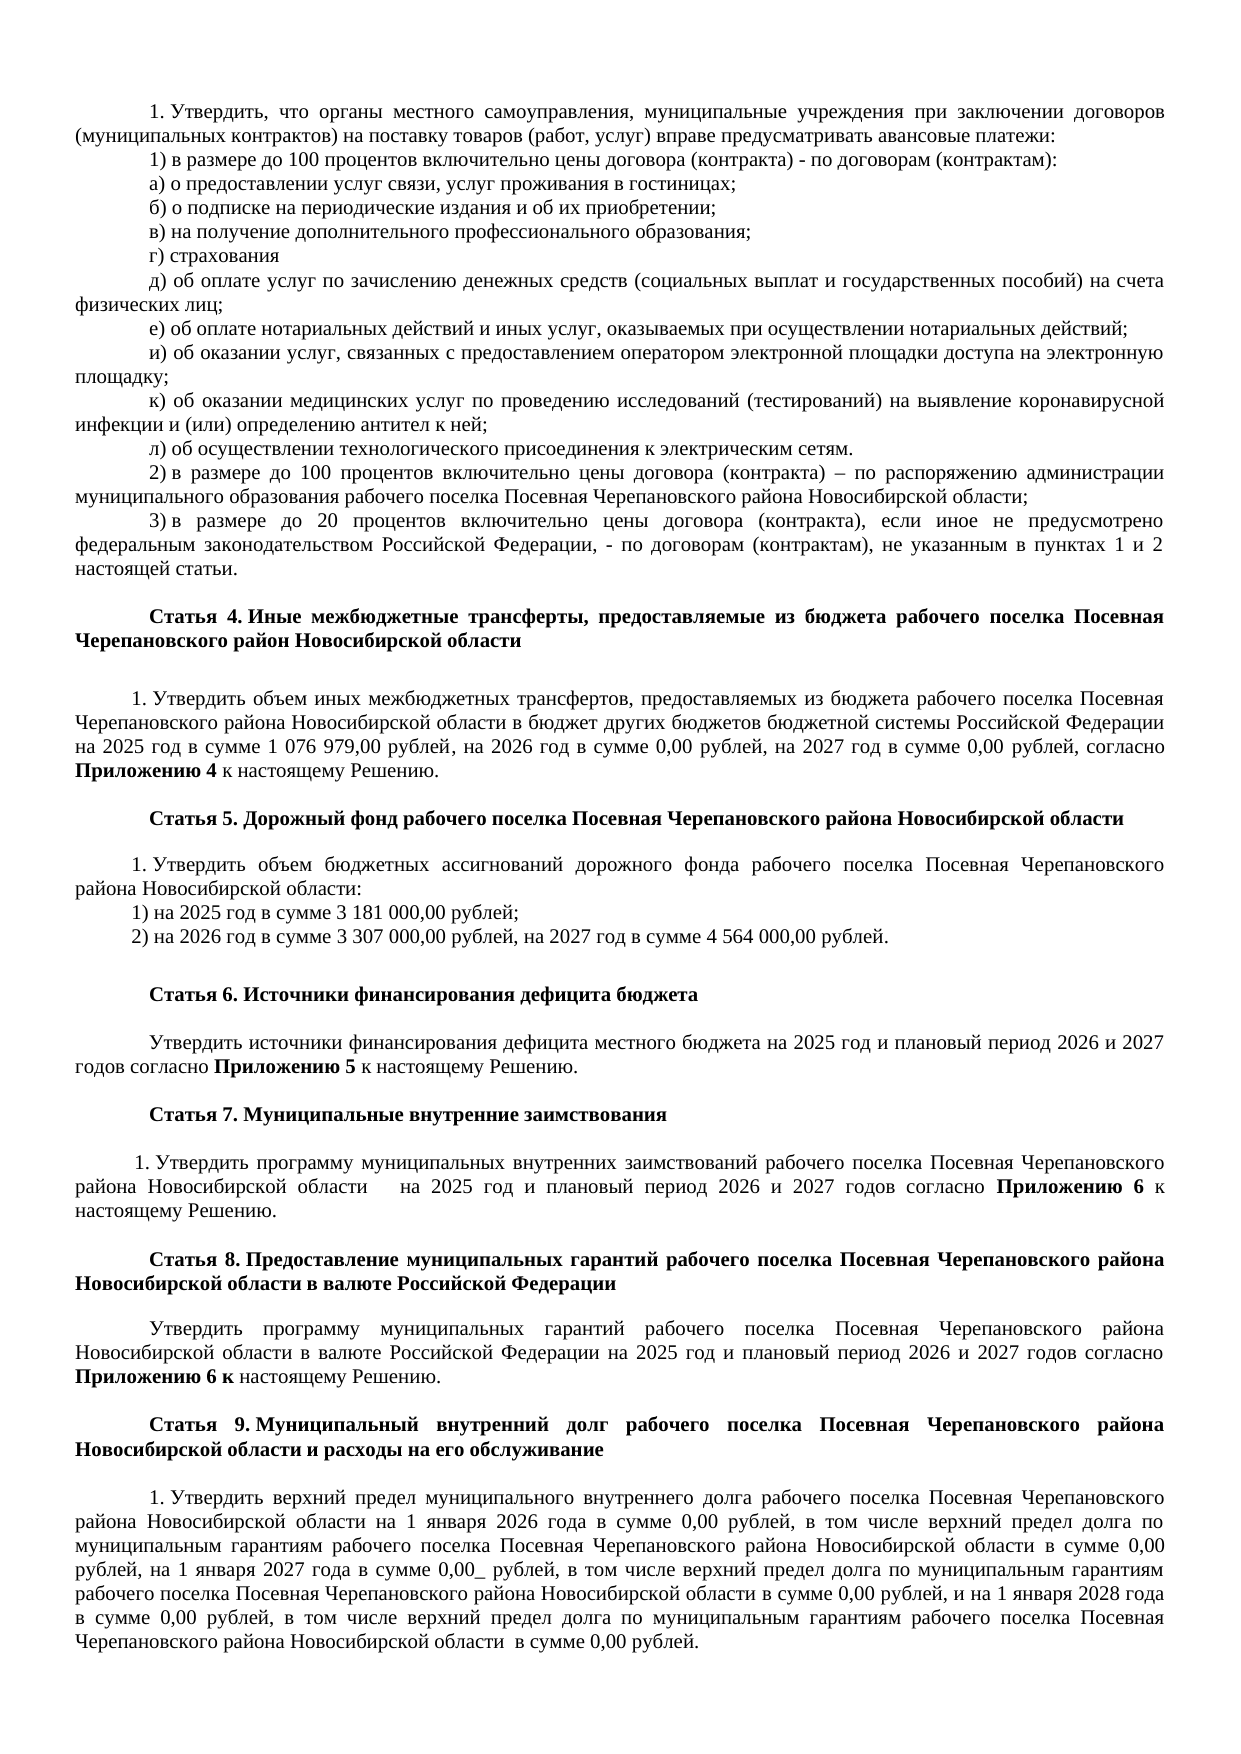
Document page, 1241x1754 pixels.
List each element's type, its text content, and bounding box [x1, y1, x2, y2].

text 1) в размере до 100 процентов включительно цены договора (контракта) - по договорам (контрактам): [75, 147, 1165, 171]
text Статья 7. Муниципальные внутренние заимствования [75, 1102, 1165, 1126]
text 1. Утвердить объем бюджетных ассигнований дорожного фонда рабочего поселка Посевная Черепановского района Новосибирской области: [75, 852, 1165, 900]
text Утвердить программу муниципальных гарантий рабочего поселка Посевная Черепановского района Новосибирской области в валюте Российской Федерации на 2025 год и плановый период 2026 и 2027 годов согласно Приложению 6 к настоящему Решению. [75, 1316, 1165, 1388]
text 3) в размере до 20 процентов включительно цены договора (контракта), если иное не предусмотрено федеральным законодательством Российской Федерации, - по договорам (контрактам), не указанным в пунктах 1 и 2 настоящей статьи. [75, 508, 1165, 580]
text л) об осуществлении технологического присоединения к электрическим сетям. [75, 436, 1165, 460]
text в) на получение дополнительного профессионального образования; [75, 219, 1165, 243]
text б) о подписке на периодические издания и об их приобретении; [75, 195, 1165, 219]
text 2) на 2026 год в сумме 3 307 000,00 рублей, на 2027 год в сумме 4 564 000,00 рублей. [75, 924, 1165, 948]
text Статья 8. Предоставление муниципальных гарантий рабочего поселка Посевная Черепановского района Новосибирской области в валюте Российской Федерации [75, 1246, 1165, 1294]
text 1. Утвердить объем иных межбюджетных трансфертов, предоставляемых из бюджета рабочего поселка Посевная Черепановского района Новосибирской области в бюджет других бюджетов бюджетной системы Российской Федерации на 2025 год в сумме 1 076 979,00 рублей, на 2026 год в сумме 0,00 рублей, на 2027 год в сумме 0,00 рублей, согласно Приложению 4 к настоящему Решению. [75, 686, 1165, 782]
text Статья 4. Иные межбюджетные трансферты, предоставляемые из бюджета рабочего поселка Посевная Черепановского район Новосибирской области [75, 604, 1165, 652]
text 1. Утвердить верхний предел муниципального внутреннего долга рабочего поселка Посевная Черепановского района Новосибирской области на 1 января 2026 года в сумме 0,00 рублей, в том числе верхний предел долга по муниципальным гарантиям рабочего поселка Посевная Черепановского района Новосибирской области в сумме 0,00 рублей, на 1 января 2027 года в сумме 0,00_ рублей, в том числе верхний предел долга по муниципальным гарантиям рабочего поселка Посевная Черепановского района Новосибирской области в сумме 0,00 рублей, и на 1 января 2028 года в сумме 0,00 рублей, в том числе верхний предел долга по муниципальным гарантиям рабочего поселка Посевная Черепановского района Новосибирской области в сумме 0,00 рублей. [75, 1484, 1165, 1653]
text Статья 6. Источники финансирования дефицита бюджета [75, 982, 1165, 1006]
text 1. Утвердить, что органы местного самоуправления, муниципальные учреждения при заключении договоров (муниципальных контрактов) на поставку товаров (работ, услуг) вправе предусматривать авансовые платежи: [75, 99, 1165, 147]
text г) страхования [75, 243, 1165, 267]
text Статья 5. Дорожный фонд рабочего поселка Посевная Черепановского района Новосибирской области [75, 806, 1165, 830]
text д) об оплате услуг по зачислению денежных средств (социальных выплат и государственных пособий) на счета физических лиц; [75, 267, 1165, 316]
text 1. Утвердить программу муниципальных внутренних заимствований рабочего поселка Посевная Черепановского района Новосибирской области на 2025 год и плановый период 2026 и 2027 годов согласно Приложению 6 к настоящему Решению. [75, 1150, 1165, 1222]
text и) об оказании услуг, связанных с предоставлением оператором электронной площадки доступа на электронную площадку; [75, 340, 1165, 388]
text а) о предоставлении услуг связи, услуг проживания в гостиницах; [75, 171, 1165, 195]
text Статья 9. Муниципальный внутренний долг рабочего поселка Посевная Черепановского района Новосибирской области и расходы на его обслуживание [75, 1412, 1165, 1461]
text 1) на 2025 год в сумме 3 181 000,00 рублей; [75, 900, 1165, 924]
text Утвердить источники финансирования дефицита местного бюджета на 2025 год и плановый период 2026 и 2027 годов согласно Приложению 5 к настоящему Решению. [75, 1030, 1165, 1078]
text 2) в размере до 100 процентов включительно цены договора (контракта) – по распоряжению администрации муниципального образования рабочего поселка Посевная Черепановского района Новосибирской области; [75, 460, 1165, 508]
text к) об оказании медицинских услуг по проведению исследований (тестирований) на выявление коронавирусной инфекции и (или) определению антител к ней; [75, 388, 1165, 436]
text е) об оплате нотариальных действий и иных услуг, оказываемых при осуществлении нотариальных действий; [75, 316, 1165, 340]
